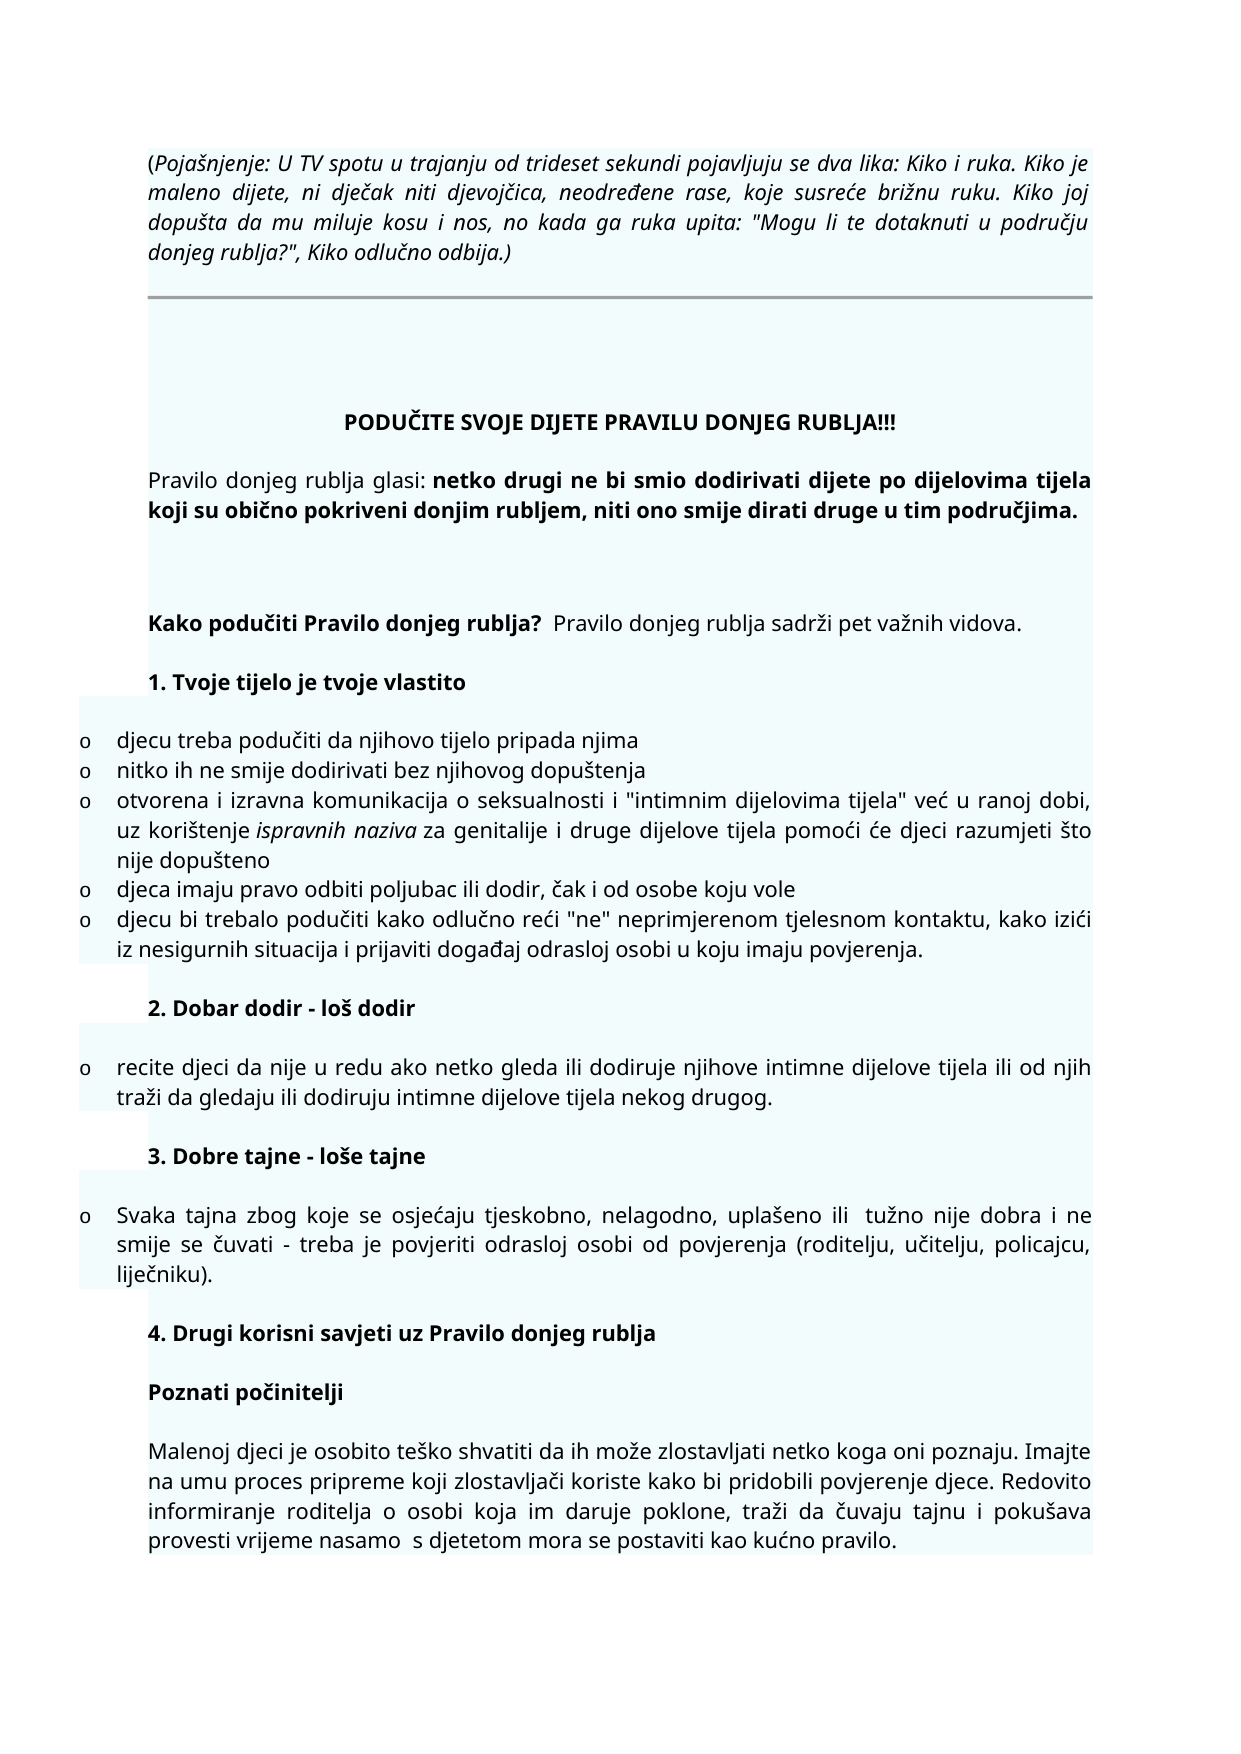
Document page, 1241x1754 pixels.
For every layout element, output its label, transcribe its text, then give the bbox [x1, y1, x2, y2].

text Pravilo donjeg rublja glasi: netko drugi ne bi smio dodirivati dijete po dijelovima tijela koji su obično pokriveni donjim rubljem, niti ono smije dirati druge u tim područjima. [148, 465, 1093, 525]
text (Pojašnjenje: U TV spotu u trajanju od trideset sekundi pojavljuju se dva lika: Kiko i ruka. Kiko je maleno dijete, ni dječak niti djevojčica, neodređene rase, koje susreće brižnu ruku. Kiko joj dopušta da mu miluje kosu i nos, no kada ga ruka upita: "Mogu li te dotaknuti u području donjeg rublja?", Kiko odlučno odbija.) [148, 148, 1093, 267]
text 3. Dobre tajne - loše tajne [148, 1141, 1093, 1170]
list otvorena i izravna komunikacija o seksualnosti i "intimnim dijelovima tijela" već u ranoj dobi, uz korištenje ispravnih naziva za genitalije i druge dijelove tijela pomoći će djeci razumjeti što nije dopušteno [79, 785, 1093, 874]
text Poznati počinitelji [148, 1377, 1093, 1407]
text PODUČITE SVOJE DIJETE PRAVILU DONJEG RUBLJA!!! [148, 406, 1093, 436]
text Malenoj djeci je osobito teško shvatiti da ih može zlostavljati netko koga oni poznaju. Imajte na umu proces pripreme koji zlostavljači koriste kako bi pridobili povjerenje djece. Redovito informiranje roditelja o osobi koja im daruje poklone, traži da čuvaju tajnu i pokušava provesti vrijeme nasamo s djetetom mora se postaviti kao kućno pravilo. [148, 1436, 1093, 1555]
list Svaka tajna zbog koje se osjećaju tjeskobno, nelagodno, uplašeno ili tužno nije dobra i ne smije se čuvati - treba je povjeriti odrasloj osobi od povjerenja (roditelju, učitelju, policajcu, liječniku). [79, 1199, 1093, 1289]
text 1. Tvoje tijelo je tvoje vlastito [148, 666, 1093, 696]
list djecu treba podučiti da njihovo tijelo pripada njima [79, 725, 1093, 755]
text 4. Drugi korisni savjeti uz Pravilo donjeg rublja [148, 1318, 1093, 1348]
list nitko ih ne smije dodirivati bez njihovog dopuštenja [79, 755, 1093, 785]
text 2. Dobar dodir - loš dodir [148, 993, 1093, 1023]
list recite djeci da nije u redu ako netko gleda ili dodiruje njihove intimne dijelove tijela ili od njih traži da gledaju ili dodiruju intimne dijelove tijela nekog drugog. [79, 1052, 1093, 1111]
list djecu bi trebalo podučiti kako odlučno reći "ne" neprimjerenom tjelesnom kontaktu, kako izići iz nesigurnih situacija i prijaviti događaj odrasloj osobi u koju imaju povjerenja. [79, 904, 1093, 964]
text Kako podučiti Pravilo donjeg rublja? Pravilo donjeg rublja sadrži pet važnih vidova. [148, 607, 1093, 637]
list djeca imaju pravo odbiti poljubac ili dodir, čak i od osobe koju vole [79, 874, 1093, 904]
